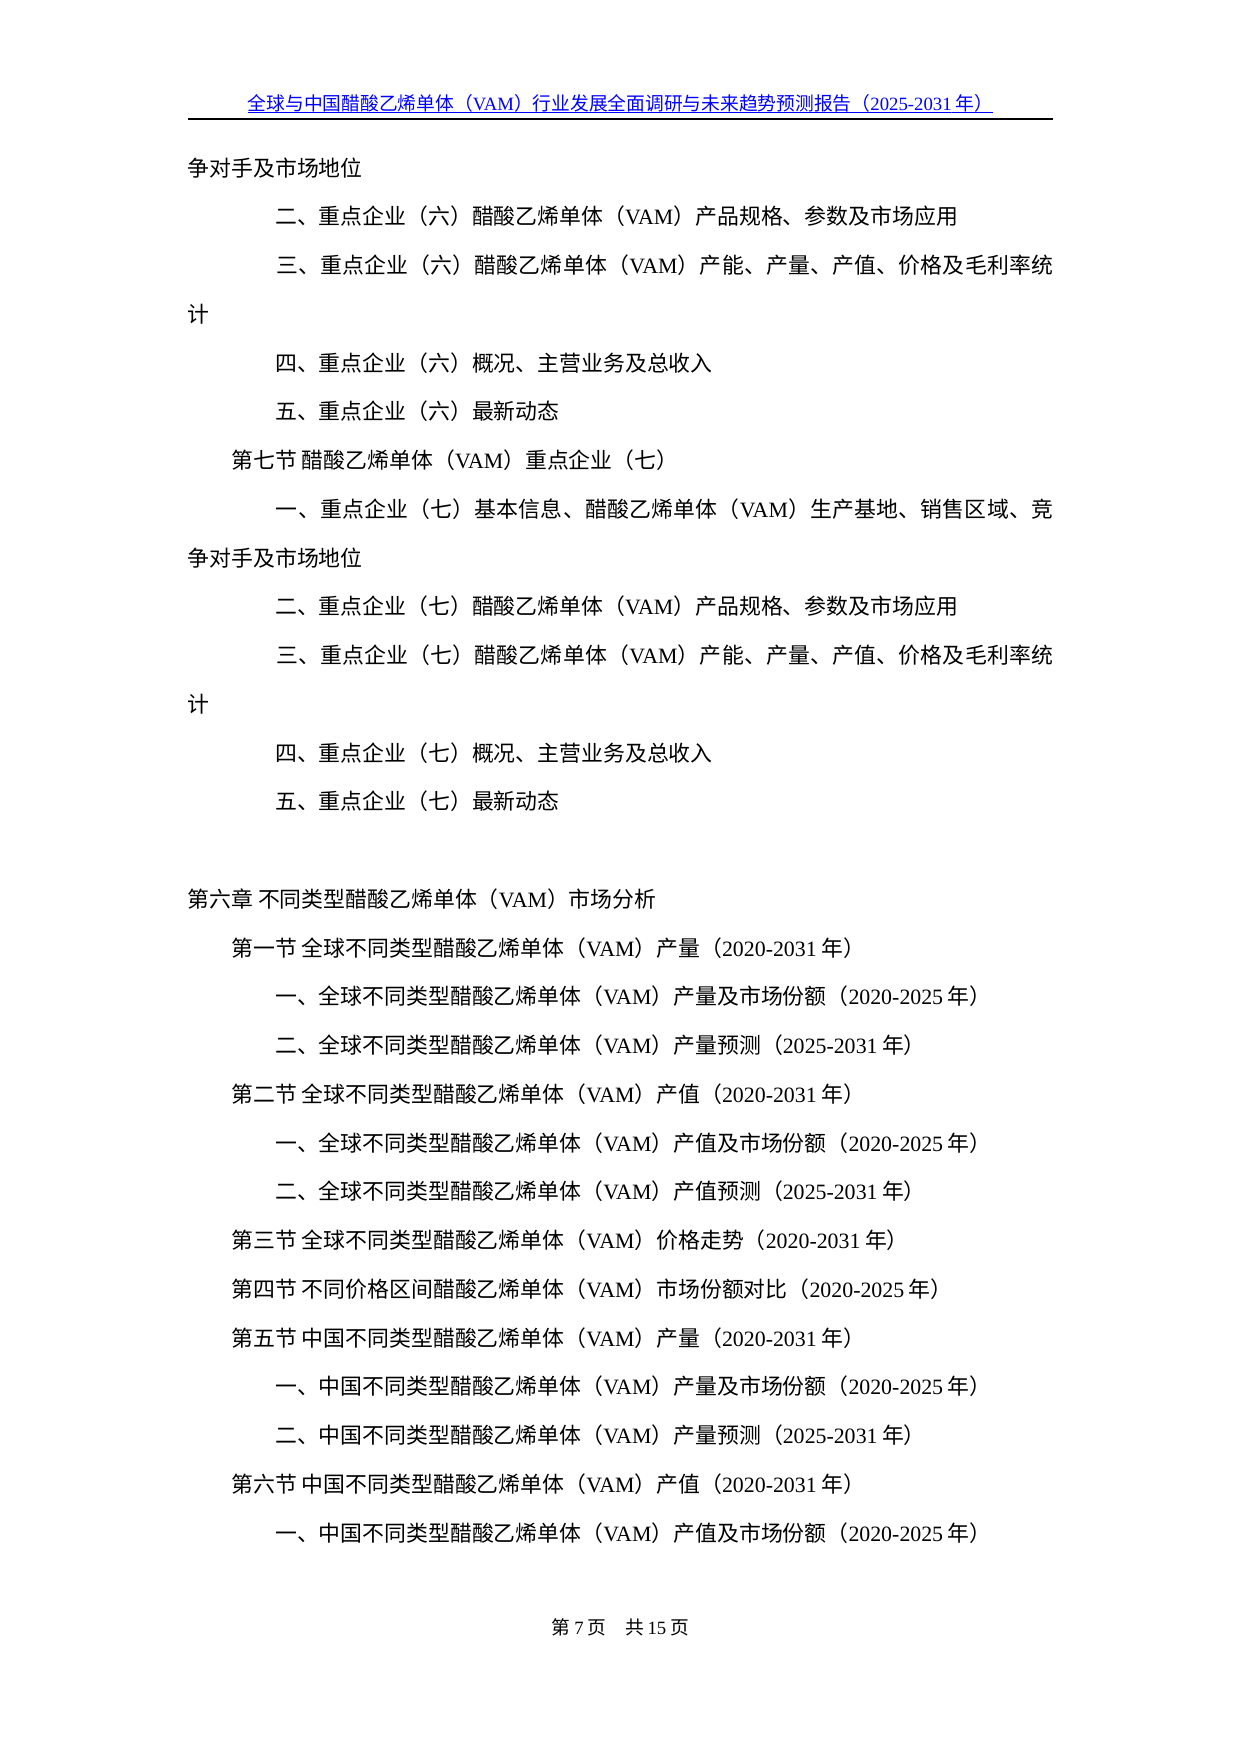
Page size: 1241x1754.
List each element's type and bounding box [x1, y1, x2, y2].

text [187, 150, 1053, 1548]
